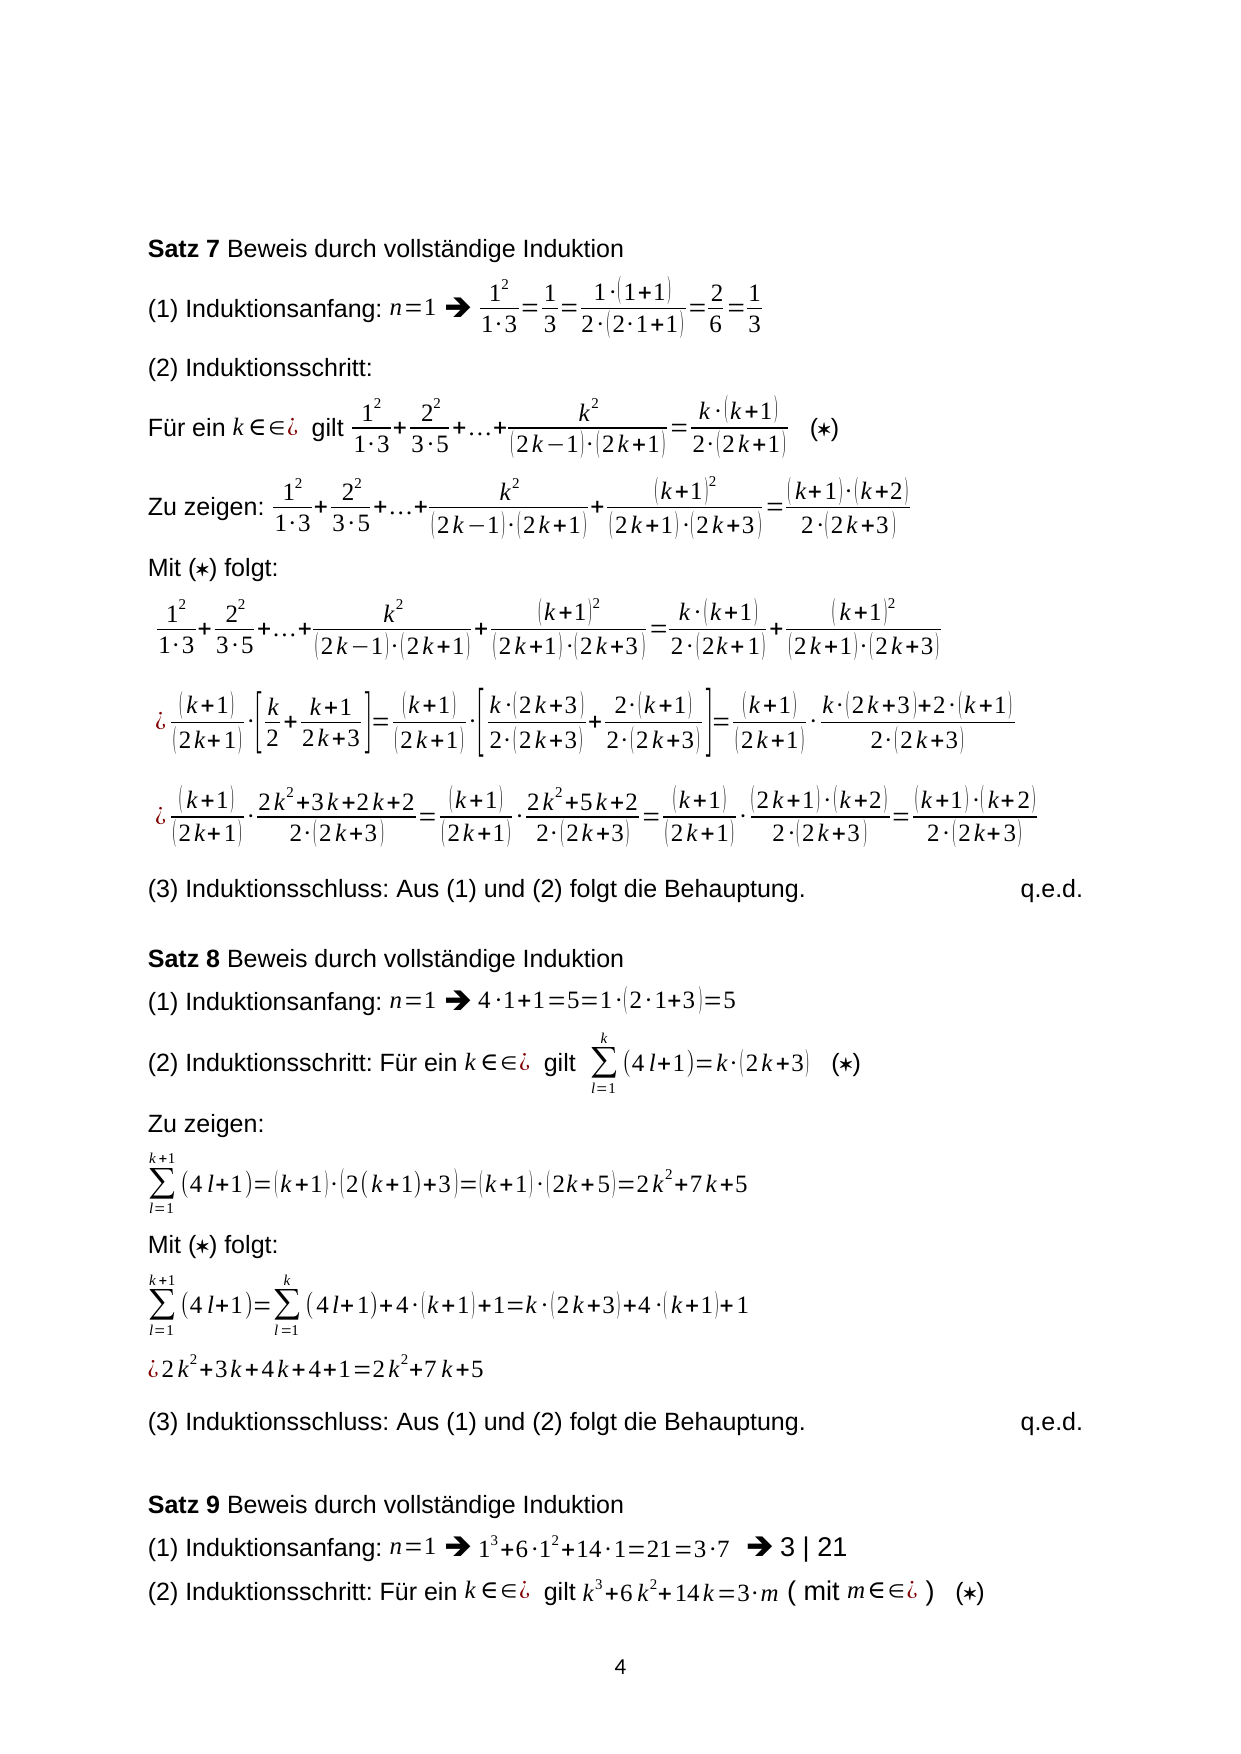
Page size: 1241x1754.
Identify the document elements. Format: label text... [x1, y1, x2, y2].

text Mit () folgt: [148, 553, 1093, 582]
text (2) Induktionsschritt: Für ein gilt () [148, 1029, 1093, 1096]
text (1) Induktionsanfang: [148, 985, 1093, 1016]
text (1) Induktionsanfang: [148, 275, 1093, 341]
text Satz 7 Beweis durch vollständige Induktion [148, 234, 1093, 263]
text (2) Induktionsschritt: [148, 353, 1093, 382]
text Zu zeigen: [148, 1109, 1093, 1137]
text Zu zeigen: [148, 472, 1093, 540]
text Mit () folgt: [148, 1230, 1093, 1259]
text (2) Induktionsschritt: Für ein gilt ( mit ) () [148, 1575, 1093, 1607]
text (3) Induktionsschluss: Aus (1) und (2) folgt die Behauptung. q.e.d. [148, 874, 1093, 903]
text (1) Induktionsanfang: 3 | 21 [148, 1531, 1093, 1562]
text Für ein gilt () [148, 394, 1093, 460]
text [148, 1407, 1093, 1436]
text Satz 8 Beweis durch vollständige Induktion [148, 944, 1093, 973]
text Satz 9 Beweis durch vollständige Induktion [148, 1489, 1093, 1518]
